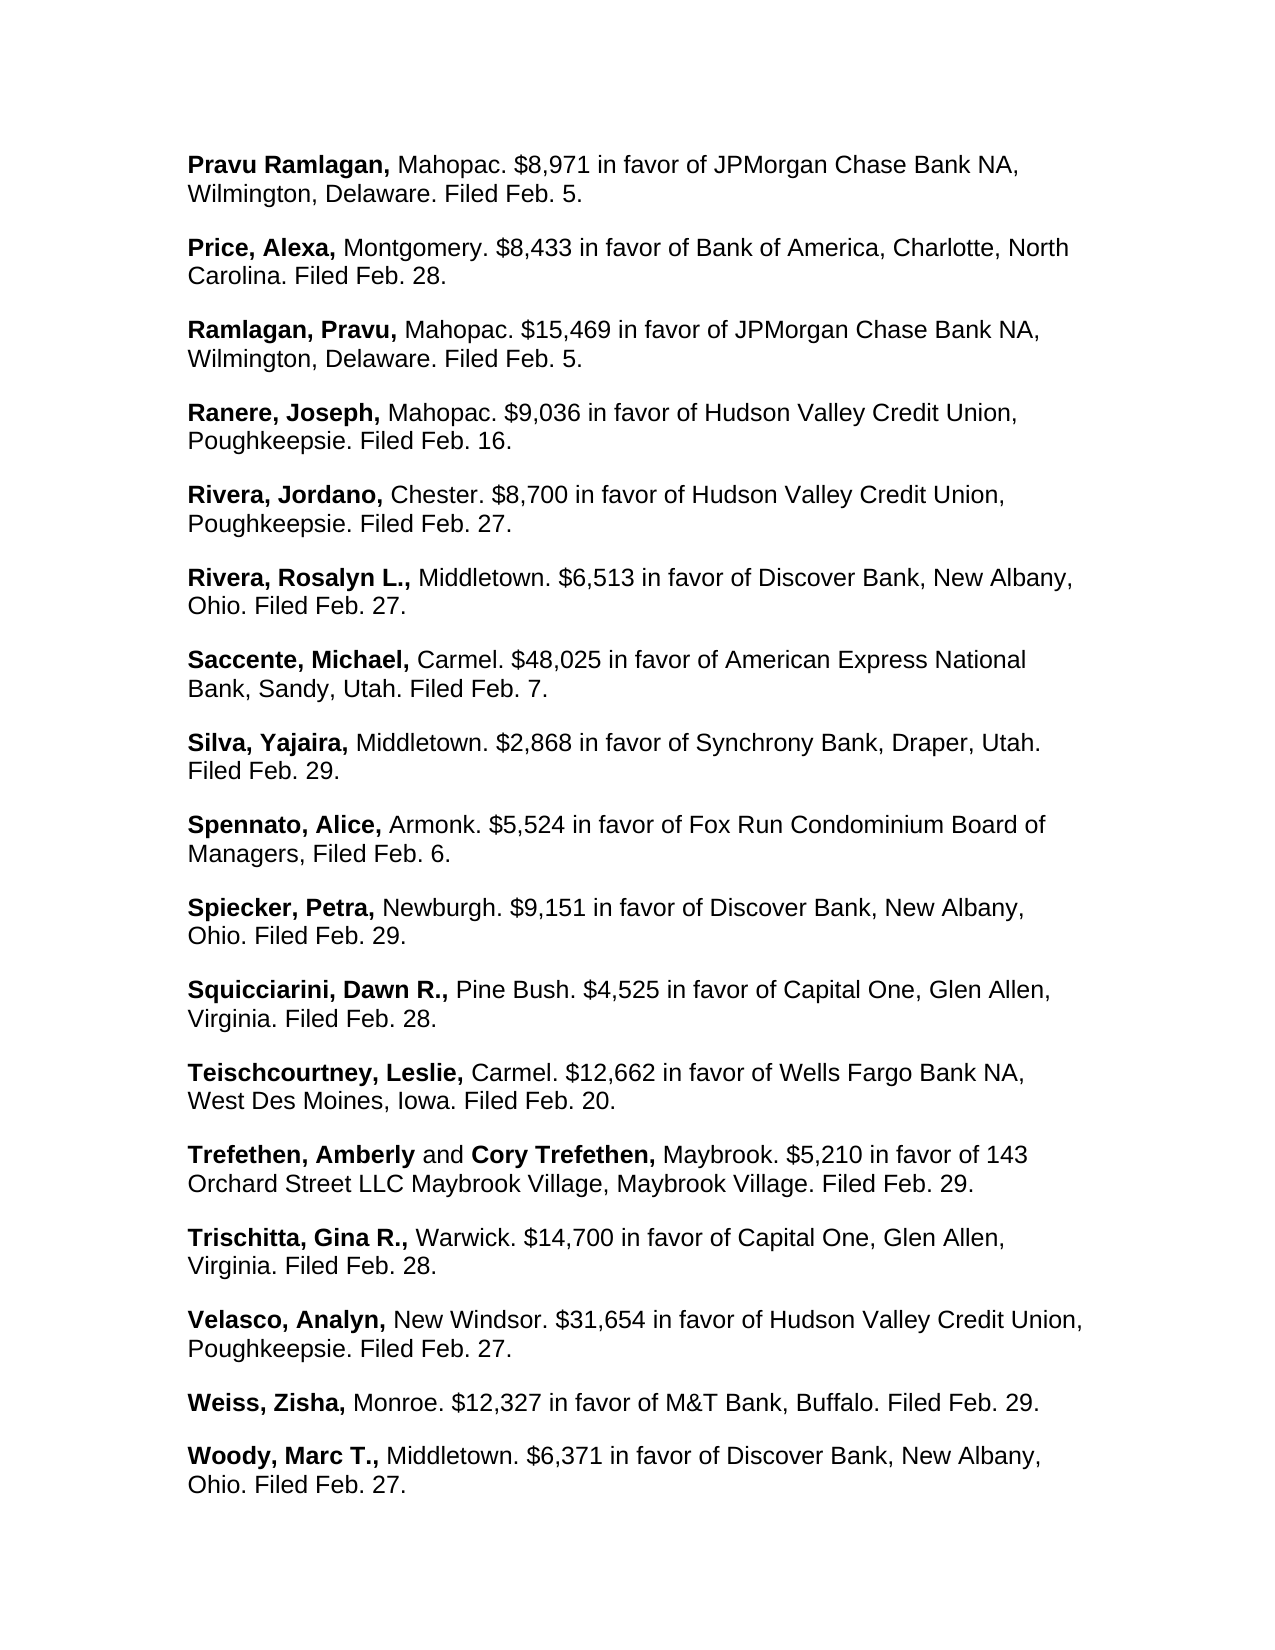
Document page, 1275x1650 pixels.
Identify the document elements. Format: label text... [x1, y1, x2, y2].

text Rivera, Rosalyn L., Middletown. $6,513 in favor of Discover Bank, New Albany, Ohio. Filed Feb. 27. [187, 562, 1087, 620]
text Trefethen, Amberly and Cory Trefethen, Maybrook. $5,210 in favor of 143 Orchard Street LLC Maybrook Village, Maybrook Village. Filed Feb. 29. [187, 1140, 1087, 1197]
text Spiecker, Petra, Newburgh. $9,151 in favor of Discover Bank, New Albany, Ohio. Filed Feb. 29. [187, 892, 1087, 950]
text Ranere, Joseph, Mahopac. $9,036 in favor of Hudson Valley Credit Union, Poughkeepsie. Filed Feb. 16. [187, 397, 1087, 455]
text Ramlagan, Pravu, Mahopac. $15,469 in favor of JPMorgan Chase Bank NA, Wilmington, Delaware. Filed Feb. 5. [187, 315, 1087, 372]
text Price, Alexa, Montgomery. $8,433 in favor of Bank of America, Charlotte, North Carolina. Filed Feb. 28. [187, 232, 1087, 290]
text Trischitta, Gina R., Warwick. $14,700 in favor of Capital One, Glen Allen, Virginia. Filed Feb. 28. [187, 1222, 1087, 1280]
text Rivera, Jordano, Chester. $8,700 in favor of Hudson Valley Credit Union, Poughkeepsie. Filed Feb. 27. [187, 480, 1087, 537]
text Silva, Yajaira, Middletown. $2,868 in favor of Synchrony Bank, Draper, Utah. Filed Feb. 29. [187, 727, 1087, 785]
text Teischcourtney, Leslie, Carmel. $12,662 in favor of Wells Fargo Bank NA, West Des Moines, Iowa. Filed Feb. 20. [187, 1057, 1087, 1115]
text Woody, Marc T., Middletown. $6,371 in favor of Discover Bank, New Albany, Ohio. Filed Feb. 27. [187, 1441, 1087, 1499]
text Weiss, Zisha, Monroe. $12,327 in favor of M&T Bank, Buffalo. Filed Feb. 29. [187, 1387, 1087, 1416]
text Squicciarini, Dawn R., Pine Bush. $4,525 in favor of Capital One, Glen Allen, Virginia. Filed Feb. 28. [187, 975, 1087, 1032]
text Saccente, Michael, Carmel. $48,025 in favor of American Express National Bank, Sandy, Utah. Filed Feb. 7. [187, 645, 1087, 702]
text Spennato, Alice, Armonk. $5,524 in favor of Fox Run Condominium Board of Managers, Filed Feb. 6. [187, 810, 1087, 867]
text Pravu Ramlagan, Mahopac. $8,971 in favor of JPMorgan Chase Bank NA, Wilmington, Delaware. Filed Feb. 5. [187, 150, 1087, 207]
text Velasco, Analyn, New Windsor. $31,654 in favor of Hudson Valley Credit Union, Poughkeepsie. Filed Feb. 27. [187, 1305, 1087, 1362]
